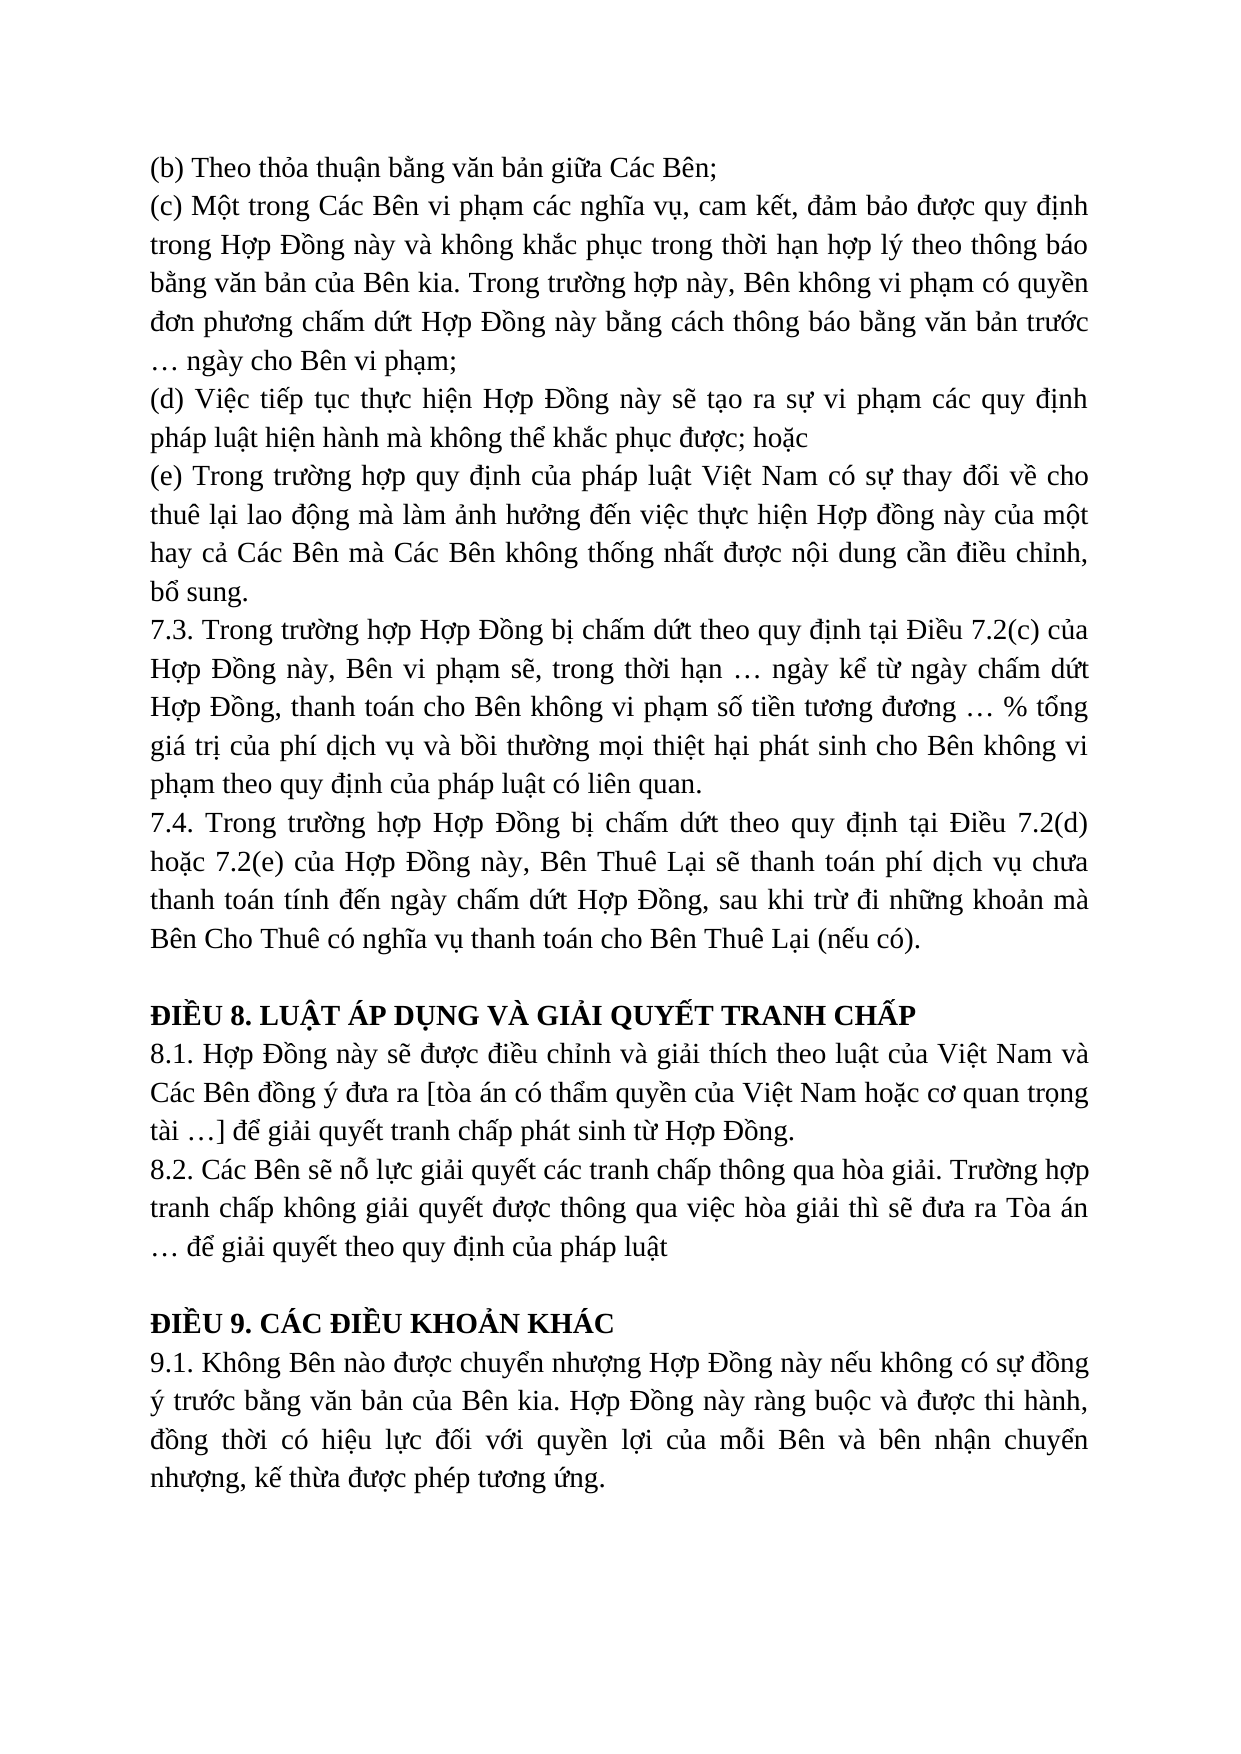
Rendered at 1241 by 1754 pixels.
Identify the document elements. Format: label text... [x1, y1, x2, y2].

text ĐIỀU 8. LUẬT ÁP DỤNG VÀ GIẢI QUYẾT TRANH CHẤP [150, 998, 1090, 1031]
text (b) Theo thỏa thuận bằng văn bản giữa Các Bên; [150, 150, 1090, 183]
text 7.3. Trong trường hợp Hợp Đồng bị chấm dứt theo quy định tại Điều 7.2(c) của Hợp Đồng này, Bên vi phạm sẽ, trong thời hạn … ngày kể từ ngày chấm dứt Hợp Đồng, thanh toán cho Bên không vi phạm số tiền tương đương … % tổng giá trị của phí dịch vụ và bồi thường mọi thiệt hại phát sinh cho Bên không vi phạm theo quy định của pháp luật có liên quan. [150, 612, 1090, 800]
text 8.1. Hợp Đồng này sẽ được điều chỉnh và giải thích theo luật của Việt Nam và Các Bên đồng ý đưa ra [tòa án có thẩm quyền của Việt Nam hoặc cơ quan trọng tài …] để giải quyết tranh chấp phát sinh từ Hợp Đồng. [150, 1036, 1090, 1147]
text ĐIỀU 9. CÁC ĐIỀU KHOẢN KHÁC [150, 1306, 1090, 1340]
text 9.1. Không Bên nào được chuyển nhượng Hợp Đồng này nếu không có sự đồng ý trước bằng văn bản của Bên kia. Hợp Đồng này ràng buộc và được thi hành, đồng thời có hiệu lực đối với quyền lợi của mỗi Bên và bên nhận chuyển nhượng, kế thừa được phép tương ứng. [150, 1345, 1090, 1494]
text 7.4. Trong trường hợp Hợp Đồng bị chấm dứt theo quy định tại Điều 7.2(d) hoặc 7.2(e) của Hợp Đồng này, Bên Thuê Lại sẽ thanh toán phí dịch vụ chưa thanh toán tính đến ngày chấm dứt Hợp Đồng, sau khi trừ đi những khoản mà Bên Cho Thuê có nghĩa vụ thanh toán cho Bên Thuê Lại (nếu có). [150, 805, 1090, 954]
text (d) Việc tiếp tục thực hiện Hợp Đồng này sẽ tạo ra sự vi phạm các quy định pháp luật hiện hành mà không thể khắc phục được; hoặc [150, 381, 1090, 453]
text (e) Trong trường hợp quy định của pháp luật Việt Nam có sự thay đổi về cho thuê lại lao động mà làm ảnh hưởng đến việc thực hiện Hợp đồng này của một hay cả Các Bên mà Các Bên không thống nhất được nội dung cần điều chỉnh, bổ sung. [150, 458, 1090, 607]
text (c) Một trong Các Bên vi phạm các nghĩa vụ, cam kết, đảm bảo được quy định trong Hợp Đồng này và không khắc phục trong thời hạn hợp lý theo thông báo bằng văn bản của Bên kia. Trong trường hợp này, Bên không vi phạm có quyền đơn phương chấm dứt Hợp Đồng này bằng cách thông báo bằng văn bản trước … ngày cho Bên vi phạm; [150, 188, 1090, 376]
text 8.2. Các Bên sẽ nỗ lực giải quyết các tranh chấp thông qua hòa giải. Trường hợp tranh chấp không giải quyết được thông qua việc hòa giải thì sẽ đưa ra Tòa án … để giải quyết theo quy định của pháp luật [150, 1152, 1090, 1263]
